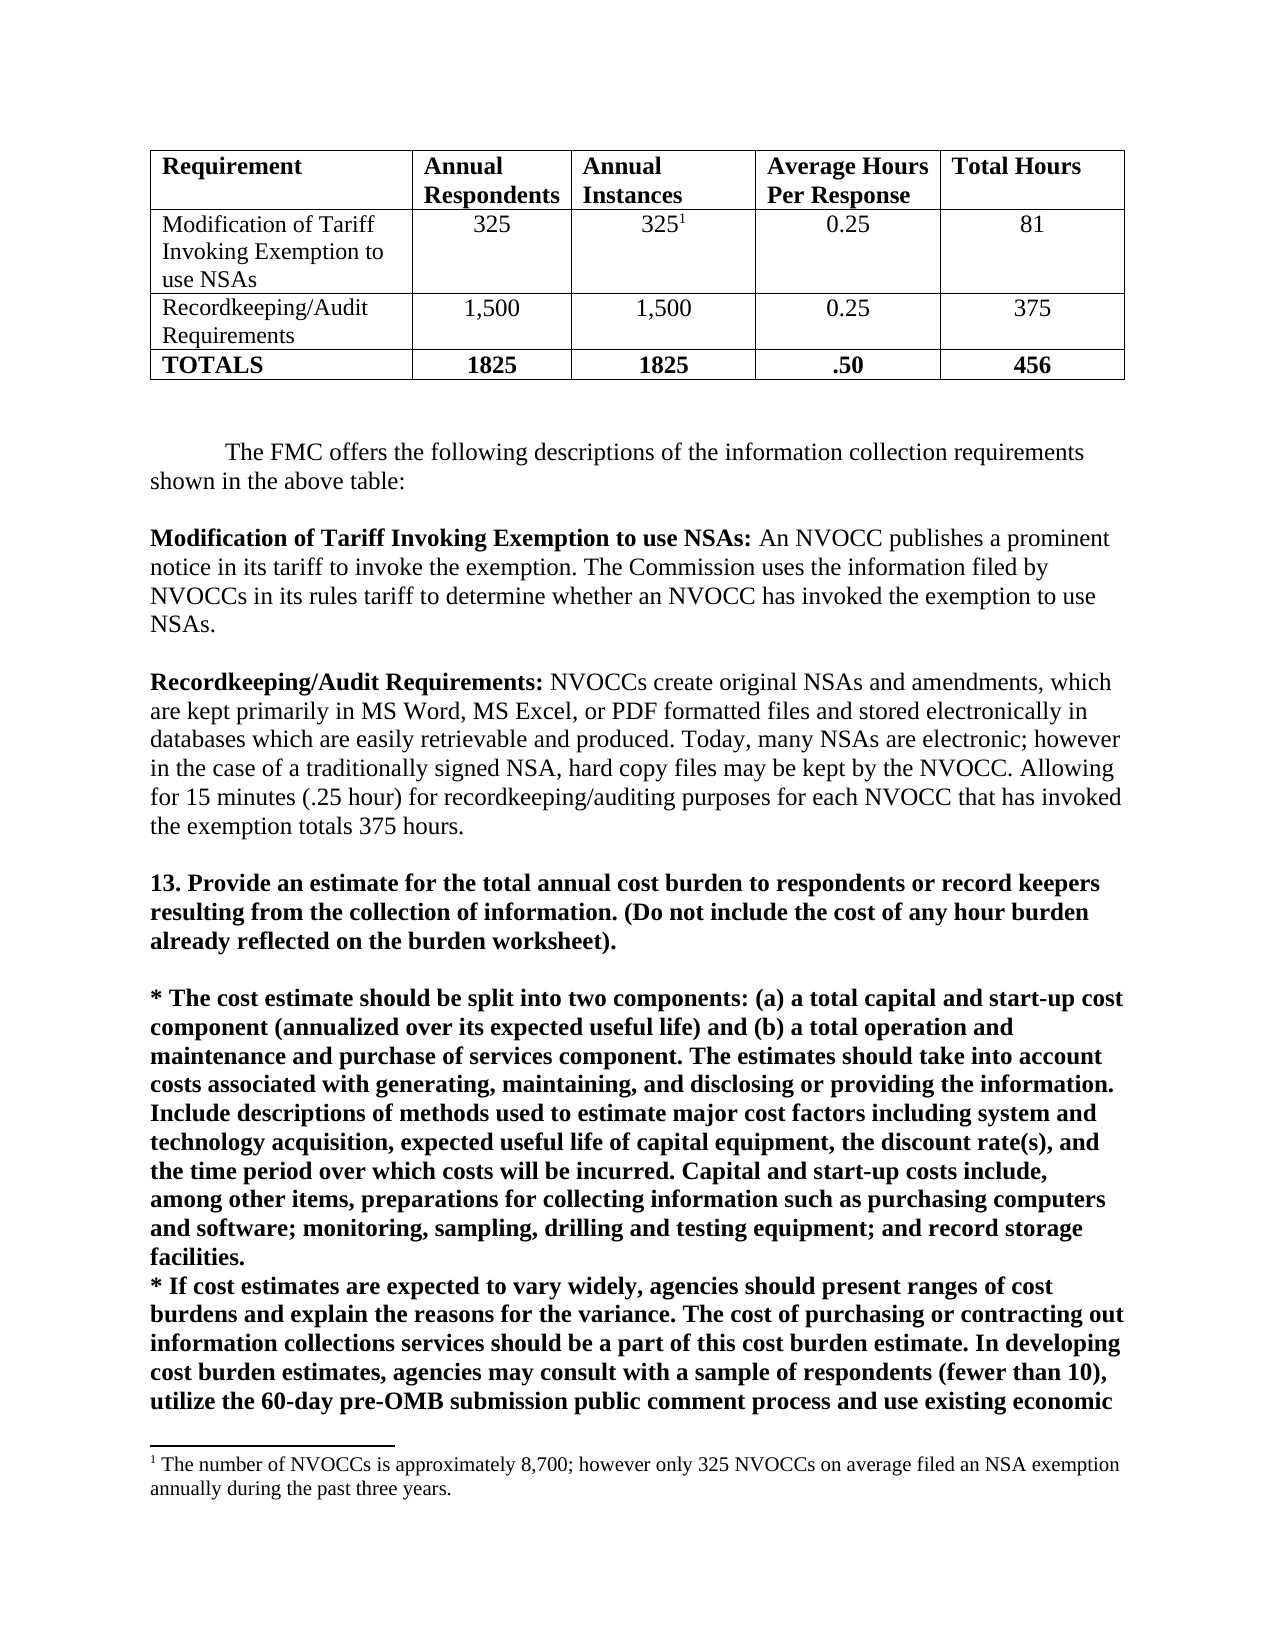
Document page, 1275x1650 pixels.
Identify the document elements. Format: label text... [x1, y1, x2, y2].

text The FMC offers the following descriptions of the information collection requirements shown in the above table: [150, 437, 1125, 494]
table_cell Recordkeeping/Audit Requirements [151, 294, 412, 349]
table_cell 325 [413, 210, 571, 292]
table_header Annual Instances [572, 151, 755, 208]
table_cell 1825 [413, 350, 571, 378]
table_cell 456 [941, 350, 1124, 378]
table_header Requirement [151, 151, 412, 208]
text Recordkeeping/Audit Requirements: NVOCCs create original NSAs and amendments, which are kept primarily in MS Word, MS Excel, or PDF formatted files and stored electronically in databases which are easily retrievable and produced. Today, many NSAs are electronic; however in the case of a traditionally signed NSA, hard copy files may be kept by the NVOCC. Allowing for 15 minutes (.25 hour) for recordkeeping/auditing purposes for each NVOCC that has invoked the exemption totals 375 hours. [150, 667, 1125, 839]
table_cell 325 [572, 210, 755, 292]
table_cell .50 [756, 350, 940, 378]
table_cell 1,500 [413, 294, 571, 349]
table_header Total Hours [941, 151, 1124, 208]
table_cell 0.25 [756, 210, 940, 292]
table_cell TOTALS [151, 350, 412, 378]
text * The cost estimate should be split into two components: (a) a total capital and start-up cost component (annualized over its expected useful life) and (b) a total operation and maintenance and purchase of services component. The estimates should take into account costs associated with generating, maintaining, and disclosing or providing the information. Include descriptions of methods used to estimate major cost factors including system and technology acquisition, expected useful life of capital equipment, the discount rate(s), and the time period over which costs will be incurred. Capital and start-up costs include, among other items, preparations for collecting information such as purchasing computers and software; monitoring, sampling, drilling and testing equipment; and record storage facilities. [150, 983, 1125, 1271]
table_cell 81 [941, 210, 1124, 292]
table_header Annual Respondents [413, 151, 571, 208]
text Modification of Tariff Invoking Exemption to use NSAs: An NVOCC publishes a prominent notice in its tariff to invoke the exemption. The Commission uses the information filed by NVOCCs in its rules tariff to determine whether an NVOCC has invoked the exemption to use NSAs. [150, 523, 1125, 638]
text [150, 1271, 1125, 1414]
table_cell 1825 [572, 350, 755, 378]
table_cell 0.25 [756, 294, 940, 349]
text 13. Provide an estimate for the total annual cost burden to respondents or record keepers resulting from the collection of information. (Do not include the cost of any hour burden already reflected on the burden worksheet). [150, 868, 1125, 954]
table_cell 1,500 [572, 294, 755, 349]
table_cell 375 [941, 294, 1124, 349]
table_cell Modification of Tariff Invoking Exemption to use NSAs [151, 210, 412, 292]
table_header Average Hours Per Response [756, 151, 940, 208]
